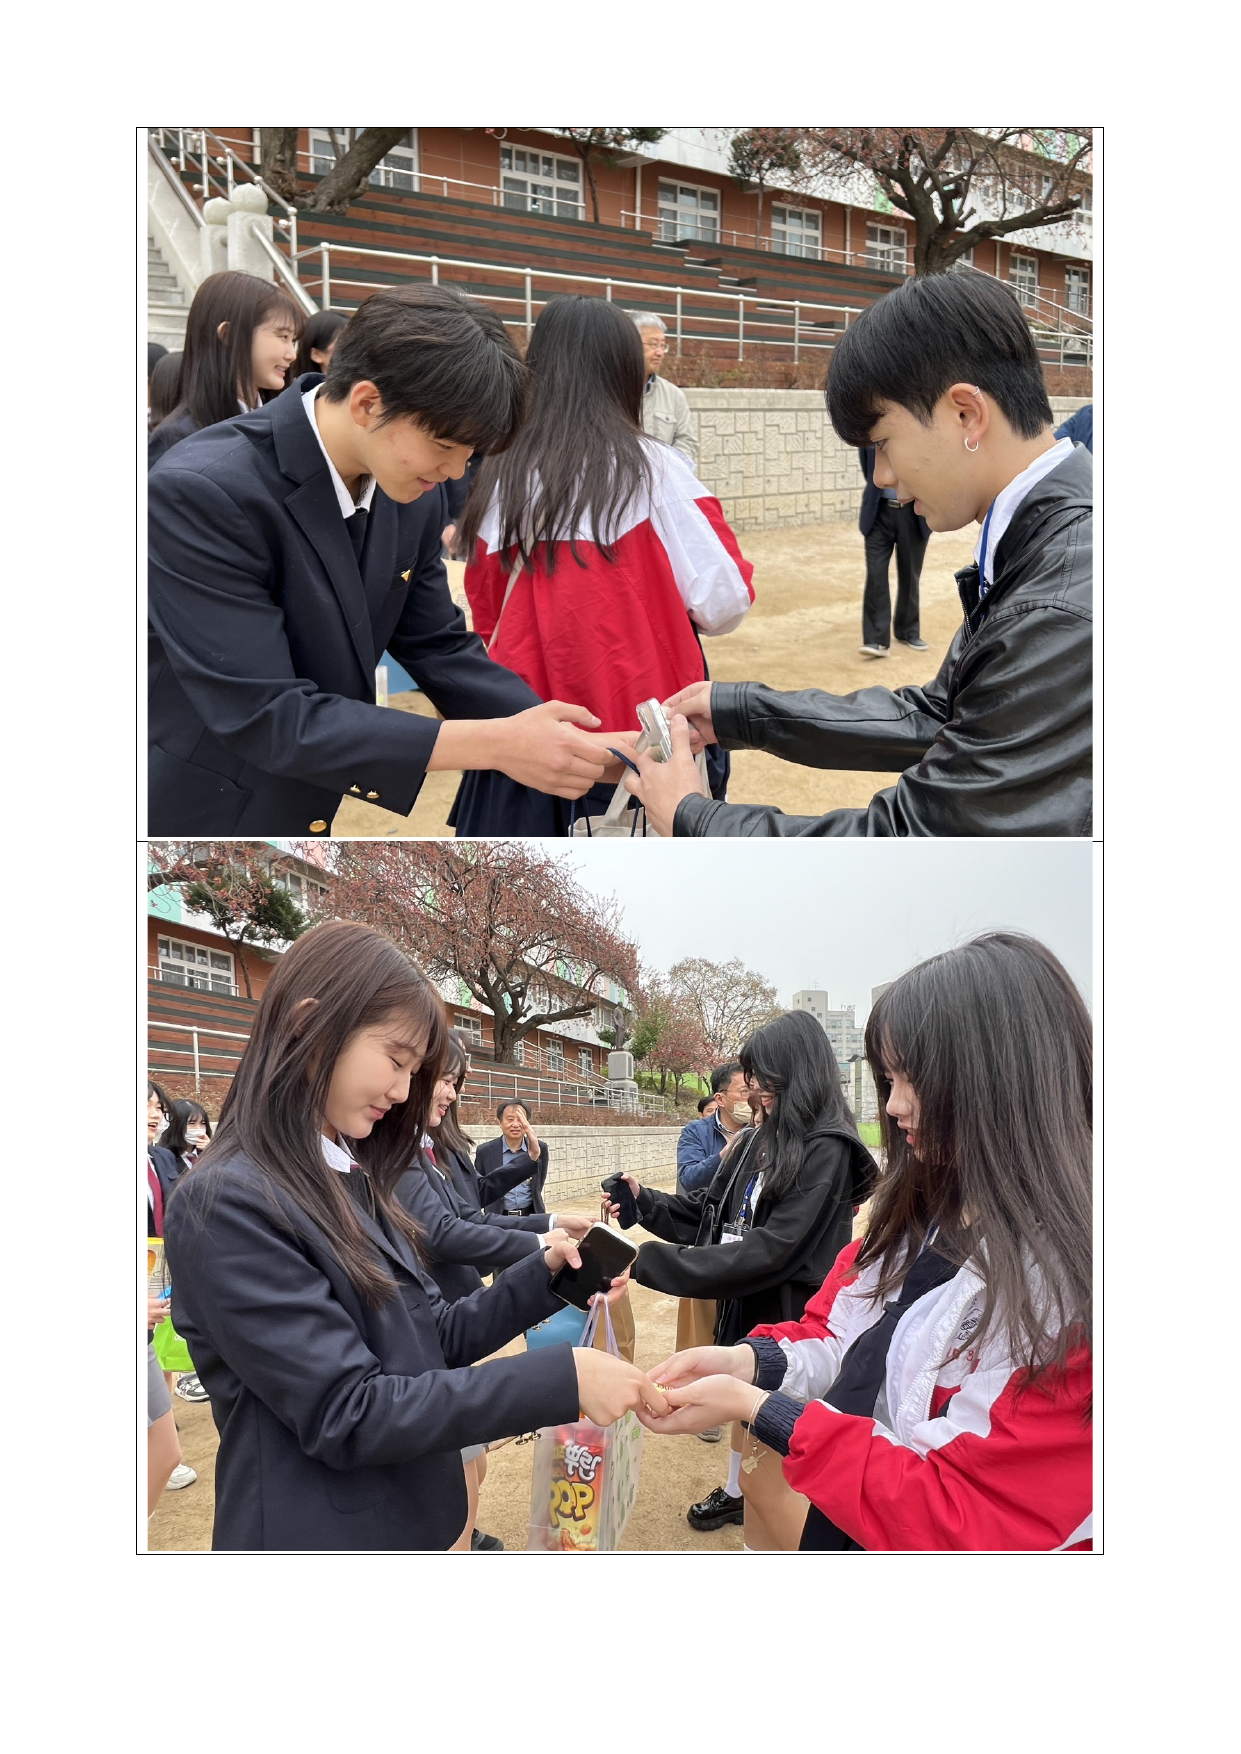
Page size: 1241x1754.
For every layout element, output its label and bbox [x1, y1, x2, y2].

picture [147, 128, 1093, 837]
table_cell [137, 842, 1103, 1554]
picture [147, 841, 1093, 1551]
table_cell [137, 128, 1103, 841]
